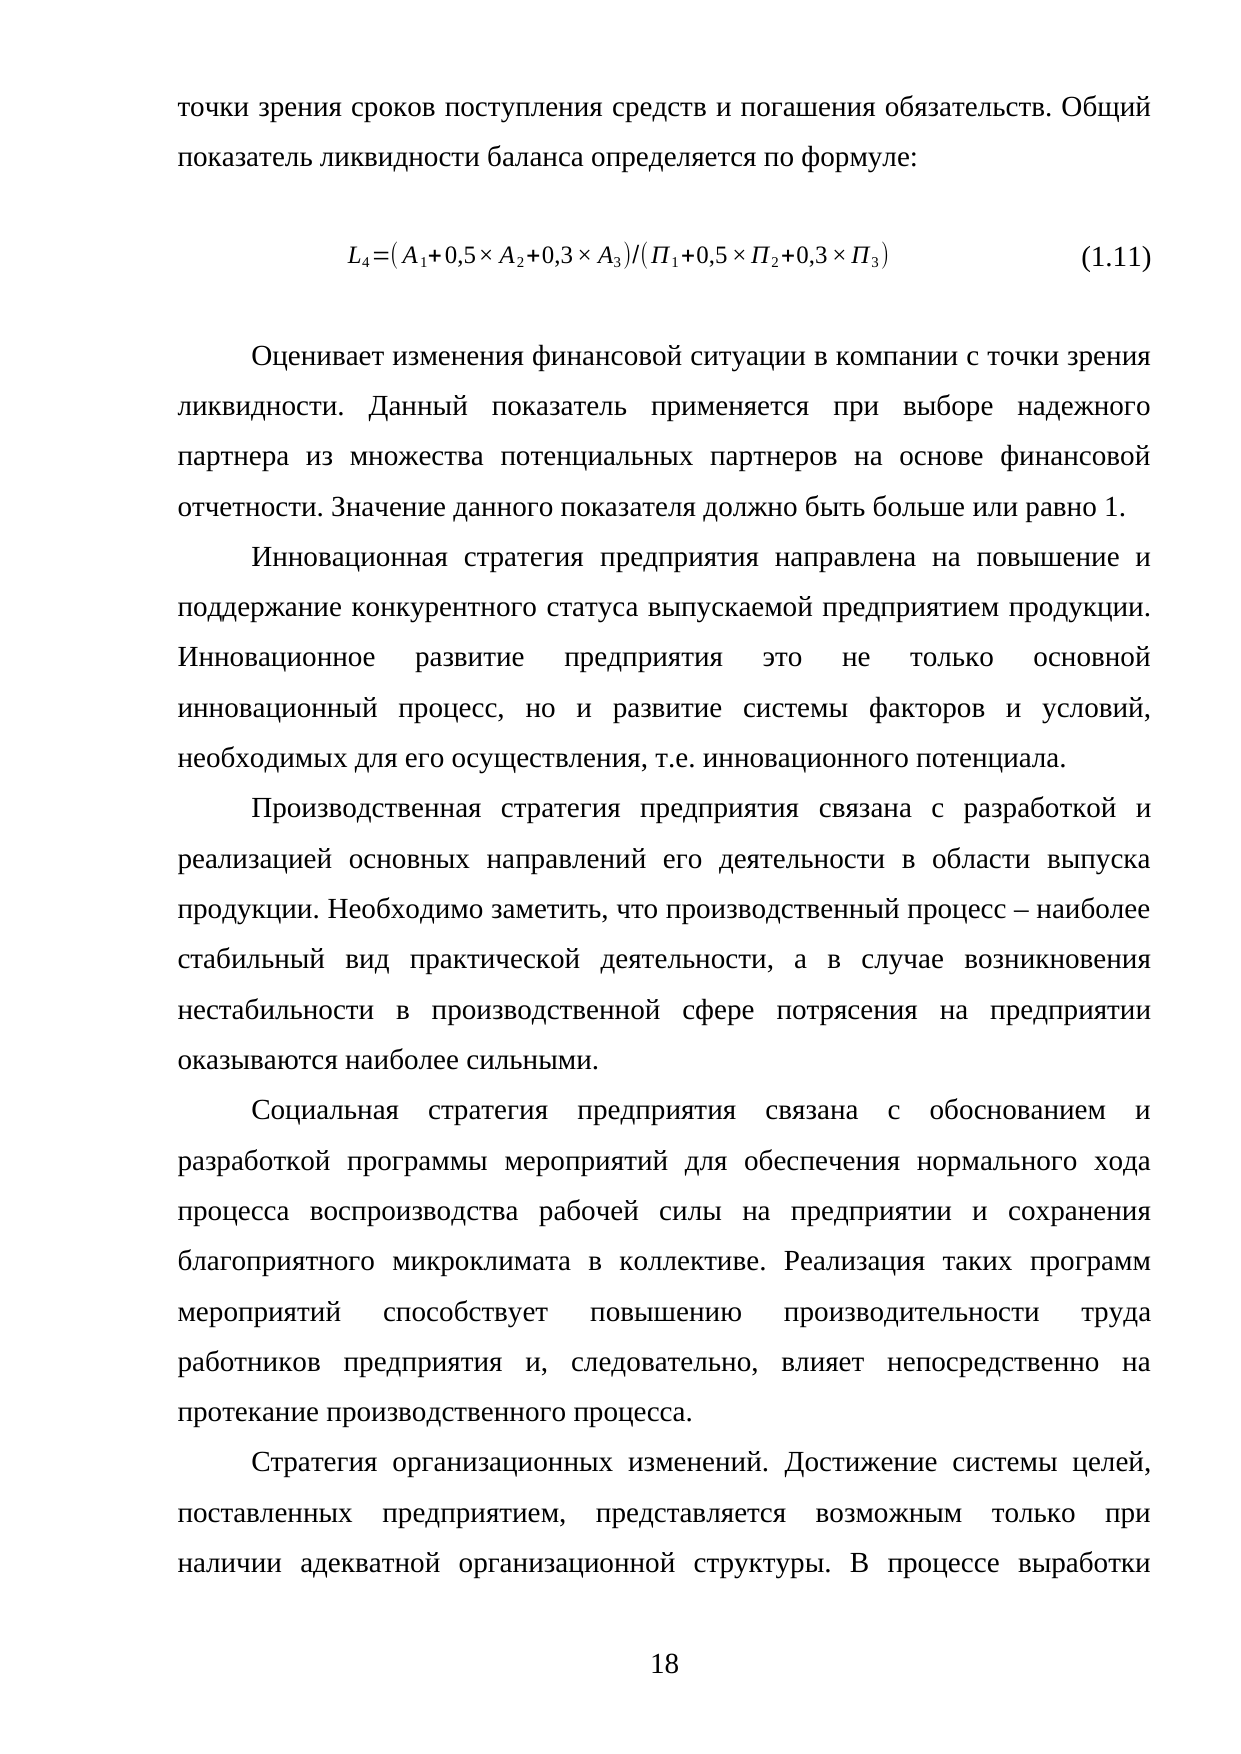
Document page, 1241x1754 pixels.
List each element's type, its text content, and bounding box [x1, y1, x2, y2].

text Инновационная стратегия предприятия направлена на повышение и поддержание конкурентного статуса выпускаемой предприятием продукции. Инновационное развитие предприятия это не только основной инновационный процесс, но и развитие системы факторов и условий, необходимых для его осуществления, т.е. инновационного потенциала. [177, 539, 1152, 774]
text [177, 1444, 1152, 1579]
text Производственная стратегия предприятия связана с разработкой и реализацией основных направлений его деятельности в области выпуска продукции. Необходимо заметить, что производственный процесс – наиболее стабильный вид практической деятельности, а в случае возникновения нестабильности в производственной сфере потрясения на предприятии оказываются наиболее сильными. [177, 791, 1152, 1076]
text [177, 89, 1152, 172]
text Социальная стратегия предприятия связана с обоснованием и разработкой программы мероприятий для обеспечения нормального хода процесса воспроизводства рабочей силы на предприятии и сохранения благоприятного микроклимата в коллективе. Реализация таких программ мероприятий способствует повышению производительности труда работников предприятия и, следовательно, влияет непосредственно на протекание производственного процесса. [177, 1092, 1152, 1428]
table_header [166, 240, 1070, 287]
table_header (1.11) [1070, 240, 1163, 287]
text Оценивает изменения финансовой ситуации в компании с точки зрения ликвидности. Данный показатель применяется при выборе надежного партнера из множества потенциальных партнеров на основе финансовой отчетности. Значение данного показателя должно быть больше или равно 1. [177, 338, 1152, 522]
